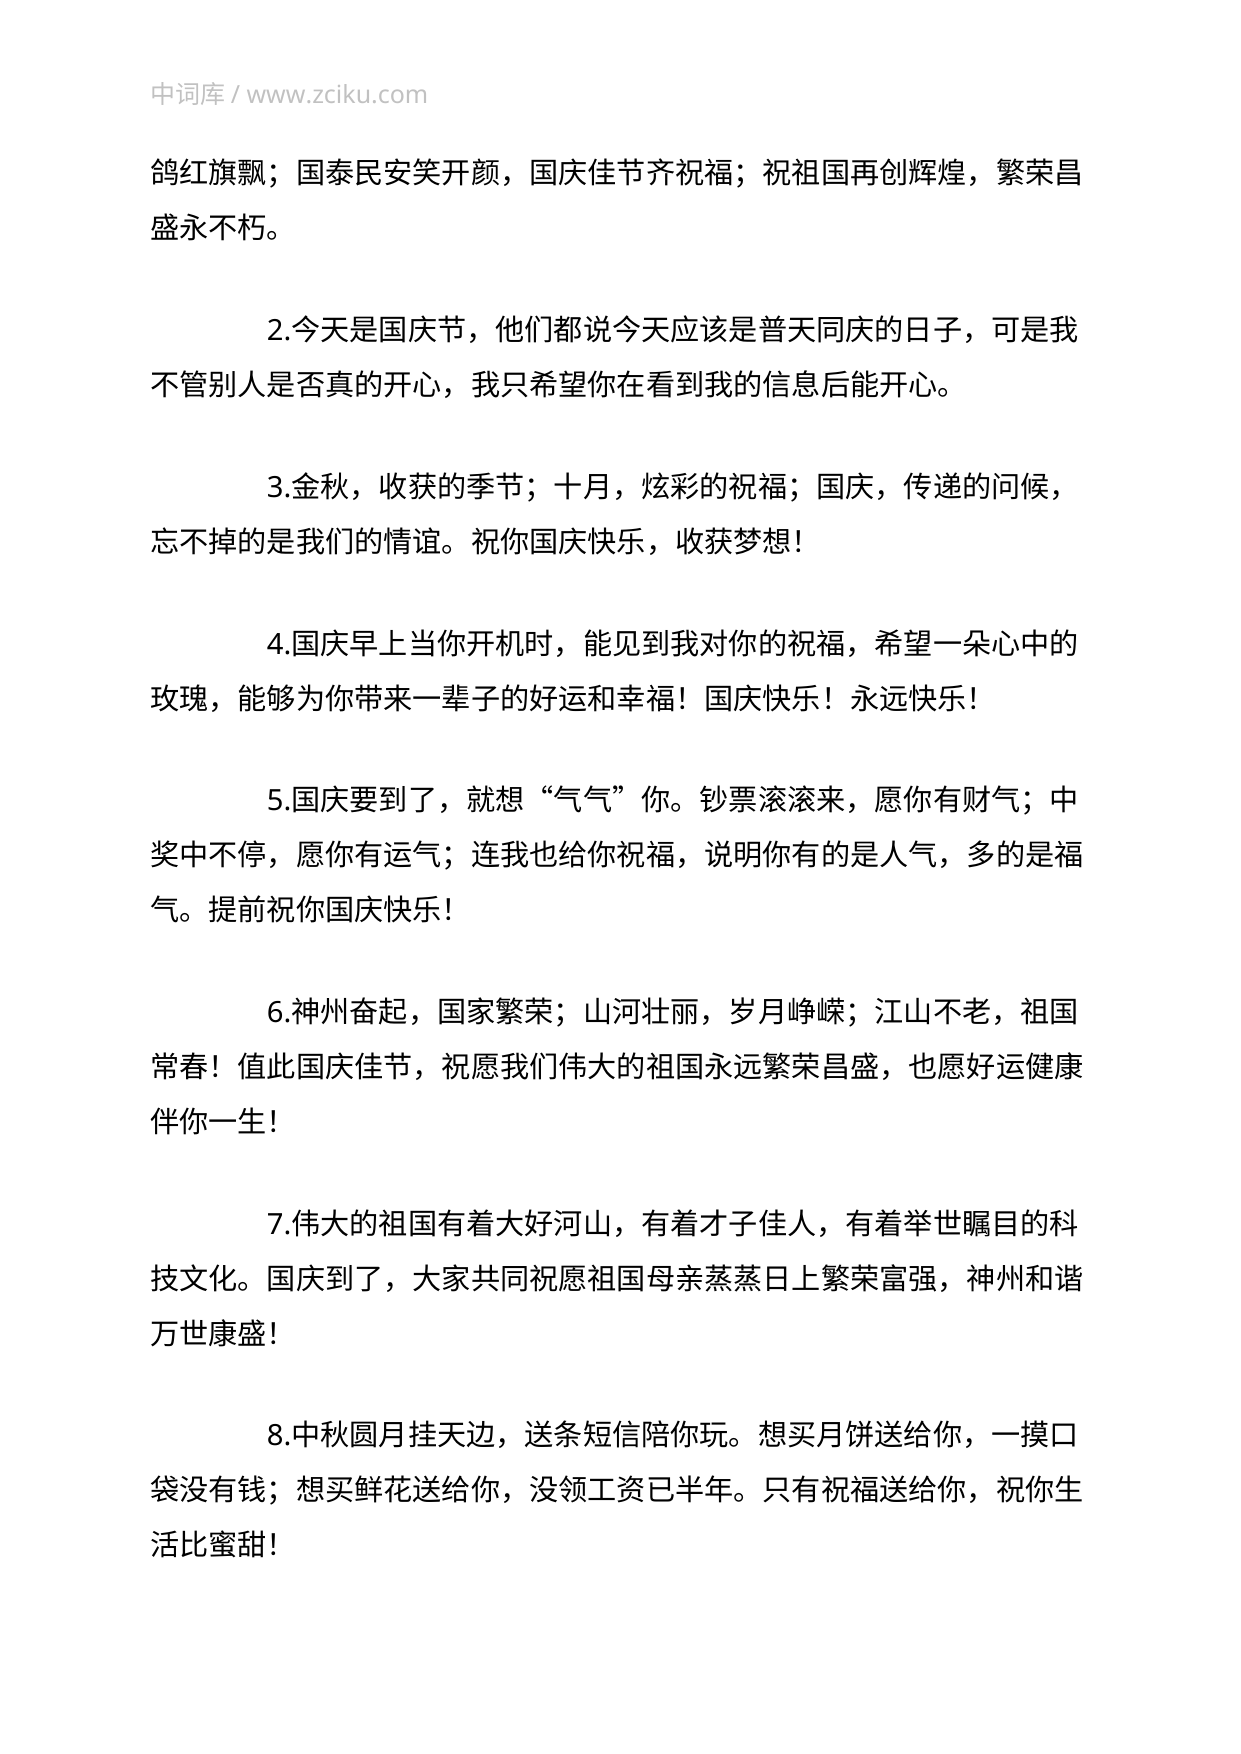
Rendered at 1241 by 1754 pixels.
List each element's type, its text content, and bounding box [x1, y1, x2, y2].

text 7.伟大的祖国有着大好河山，有着才子佳人，有着举世瞩目的科技文化。国庆到了，大家共同祝愿祖国母亲蒸蒸日上繁荣富强，神州和谐万世康盛！ [150, 1200, 1090, 1352]
text 3.金秋，收获的季节；十月，炫彩的祝福；国庆，传递的问候，忘不掉的是我们的情谊。祝你国庆快乐，收获梦想！ [150, 463, 1090, 561]
text 6.神州奋起，国家繁荣；山河壮丽，岁月峥嵘；江山不老，祖国常春！值此国庆佳节，祝愿我们伟大的祖国永远繁荣昌盛，也愿好运健康伴你一生！ [150, 989, 1090, 1141]
text 5.国庆要到了，就想“气气”你。钞票滚滚来，愿你有财气；中奖中不停，愿你有运气；连我也给你祝福，说明你有的是人气，多的是福气。提前祝你国庆快乐！ [150, 777, 1090, 929]
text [150, 150, 1090, 247]
text 8.中秋圆月挂天边，送条短信陪你玩。想买月饼送给你，一摸口袋没有钱；想买鲜花送给你，没领工资已半年。只有祝福送给你，祝你生活比蜜甜！ [150, 1412, 1090, 1564]
text 4.国庆早上当你开机时，能见到我对你的祝福，希望一朵心中的玫瑰，能够为你带来一辈子的好运和幸福！国庆快乐！永远快乐！ [150, 620, 1090, 717]
text 2.今天是国庆节，他们都说今天应该是普天同庆的日子，可是我不管别人是否真的开心，我只希望你在看到我的信息后能开心。 [150, 307, 1090, 404]
